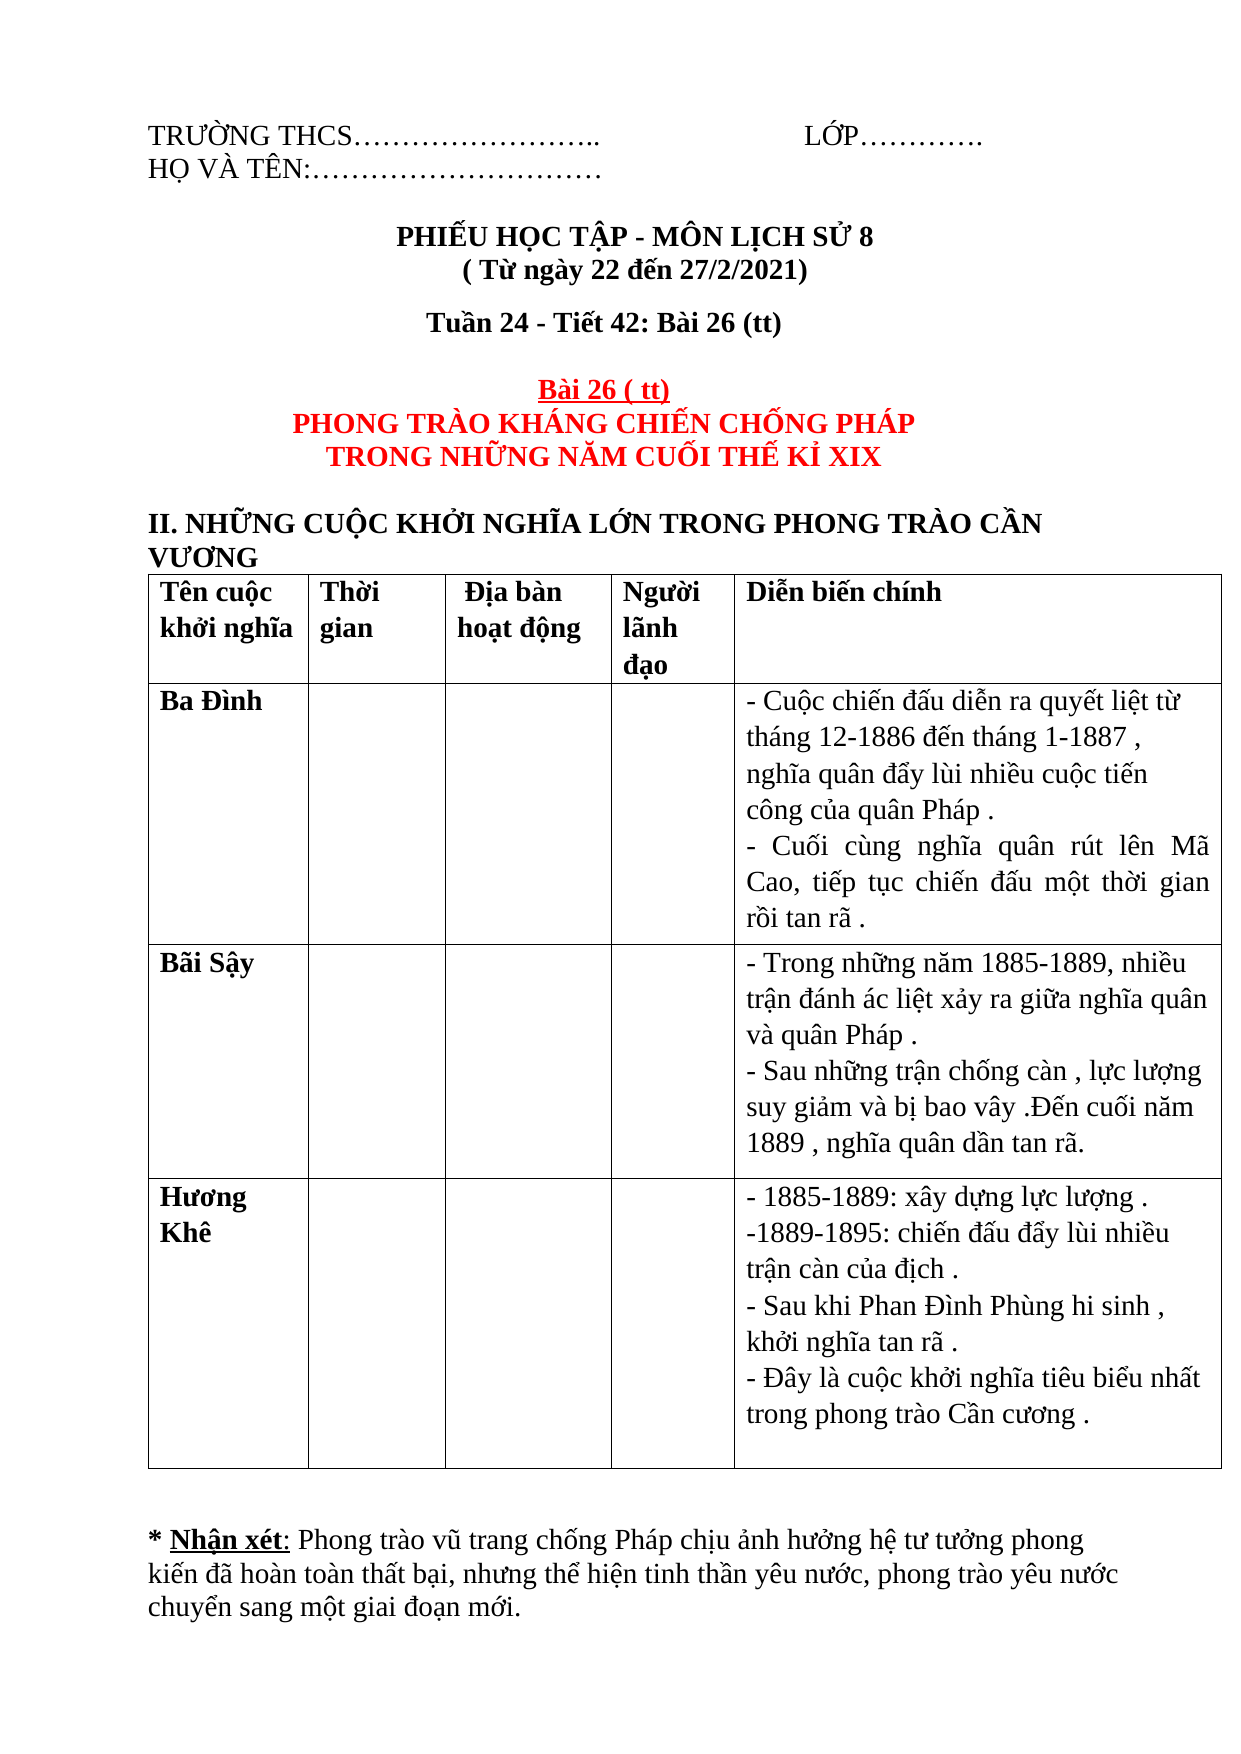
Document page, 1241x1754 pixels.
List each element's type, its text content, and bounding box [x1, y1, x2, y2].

text ( Từ ngày 22 đến 27/2/2021) [148, 252, 1122, 286]
table_header Tên cuộc khởi nghĩa [149, 575, 308, 682]
table_cell [612, 945, 734, 1178]
table_cell [309, 945, 445, 1178]
table_cell [446, 945, 611, 1178]
table_header Thời gian [309, 575, 445, 682]
text * Nhận xét: Phong trào vũ trang chống Pháp chịu ảnh hưởng hệ tư tưởng phong kiến đã hoàn toàn thất bại, nhưng thể hiện tinh thần yêu nước, phong trào yêu nước chuyển sang một giai đoạn mới. [148, 1522, 1122, 1623]
text Bài 26 ( tt) [148, 372, 1059, 406]
table_cell [612, 684, 734, 944]
table_cell [446, 684, 611, 944]
table_cell - Trong những năm 1885-1889, nhiều trận đánh ác liệt xảy ra giữa nghĩa quân và quân Pháp . - Sau những trận chống càn , lực lượng suy giảm và bị bao vây .Đến cuối năm 1889 , nghĩa quân dần tan rã. [735, 945, 1221, 1178]
text TRONG NHỮNG NĂM CUỐI THẾ KỈ XIX [148, 439, 1059, 473]
table_cell [446, 1179, 611, 1468]
table_cell Bãi Sậy [149, 945, 308, 1178]
text PHIẾU HỌC TẬP - MÔN LỊCH SỬ 8 [148, 219, 1122, 252]
table_cell [309, 1179, 445, 1468]
table_header Địa bàn hoạt động [446, 575, 611, 682]
table_cell Hương Khê [149, 1179, 308, 1468]
table_header Diễn biến chính [735, 575, 1221, 682]
table_cell - 1885-1889: xây dựng lực lượng . -1889-1895: chiến đấu đẩy lùi nhiều trận càn của địch . - Sau khi Phan Đình Phùng hi sinh , khởi nghĩa tan rã . - Đây là cuộc khởi nghĩa tiêu biểu nhất trong phong trào Cần cương . [735, 1179, 1221, 1468]
table_cell - Cuộc chiến đấu diễn ra quyết liệt từ tháng 12-1886 đến tháng 1-1887 , nghĩa quân đẩy lùi nhiều cuộc tiến công của quân Pháp . - Cuối cùng nghĩa quân rút lên Mã Cao, tiếp tục chiến đấu một thời gian rồi tan rã . [735, 684, 1221, 944]
text Tuần 24 - Tiết 42: Bài 26 (tt) [148, 305, 1059, 339]
text PHONG TRÀO KHÁNG CHIẾN CHỐNG PHÁP [148, 406, 1059, 439]
table_cell Ba Đình [149, 684, 308, 944]
table_cell [612, 1179, 734, 1468]
text TRƯỜNG THCS…………………….. LỚP…………. [148, 118, 1122, 152]
text II. NHỮNG CUỘC KHỞI NGHĨA LỚN TRONG PHONG TRÀO CẦN VƯƠNG [148, 506, 1122, 573]
table_header Người lãnh đạo [612, 575, 734, 682]
text HỌ VÀ TÊN:………………………… [148, 152, 1122, 185]
table_cell [309, 684, 445, 944]
